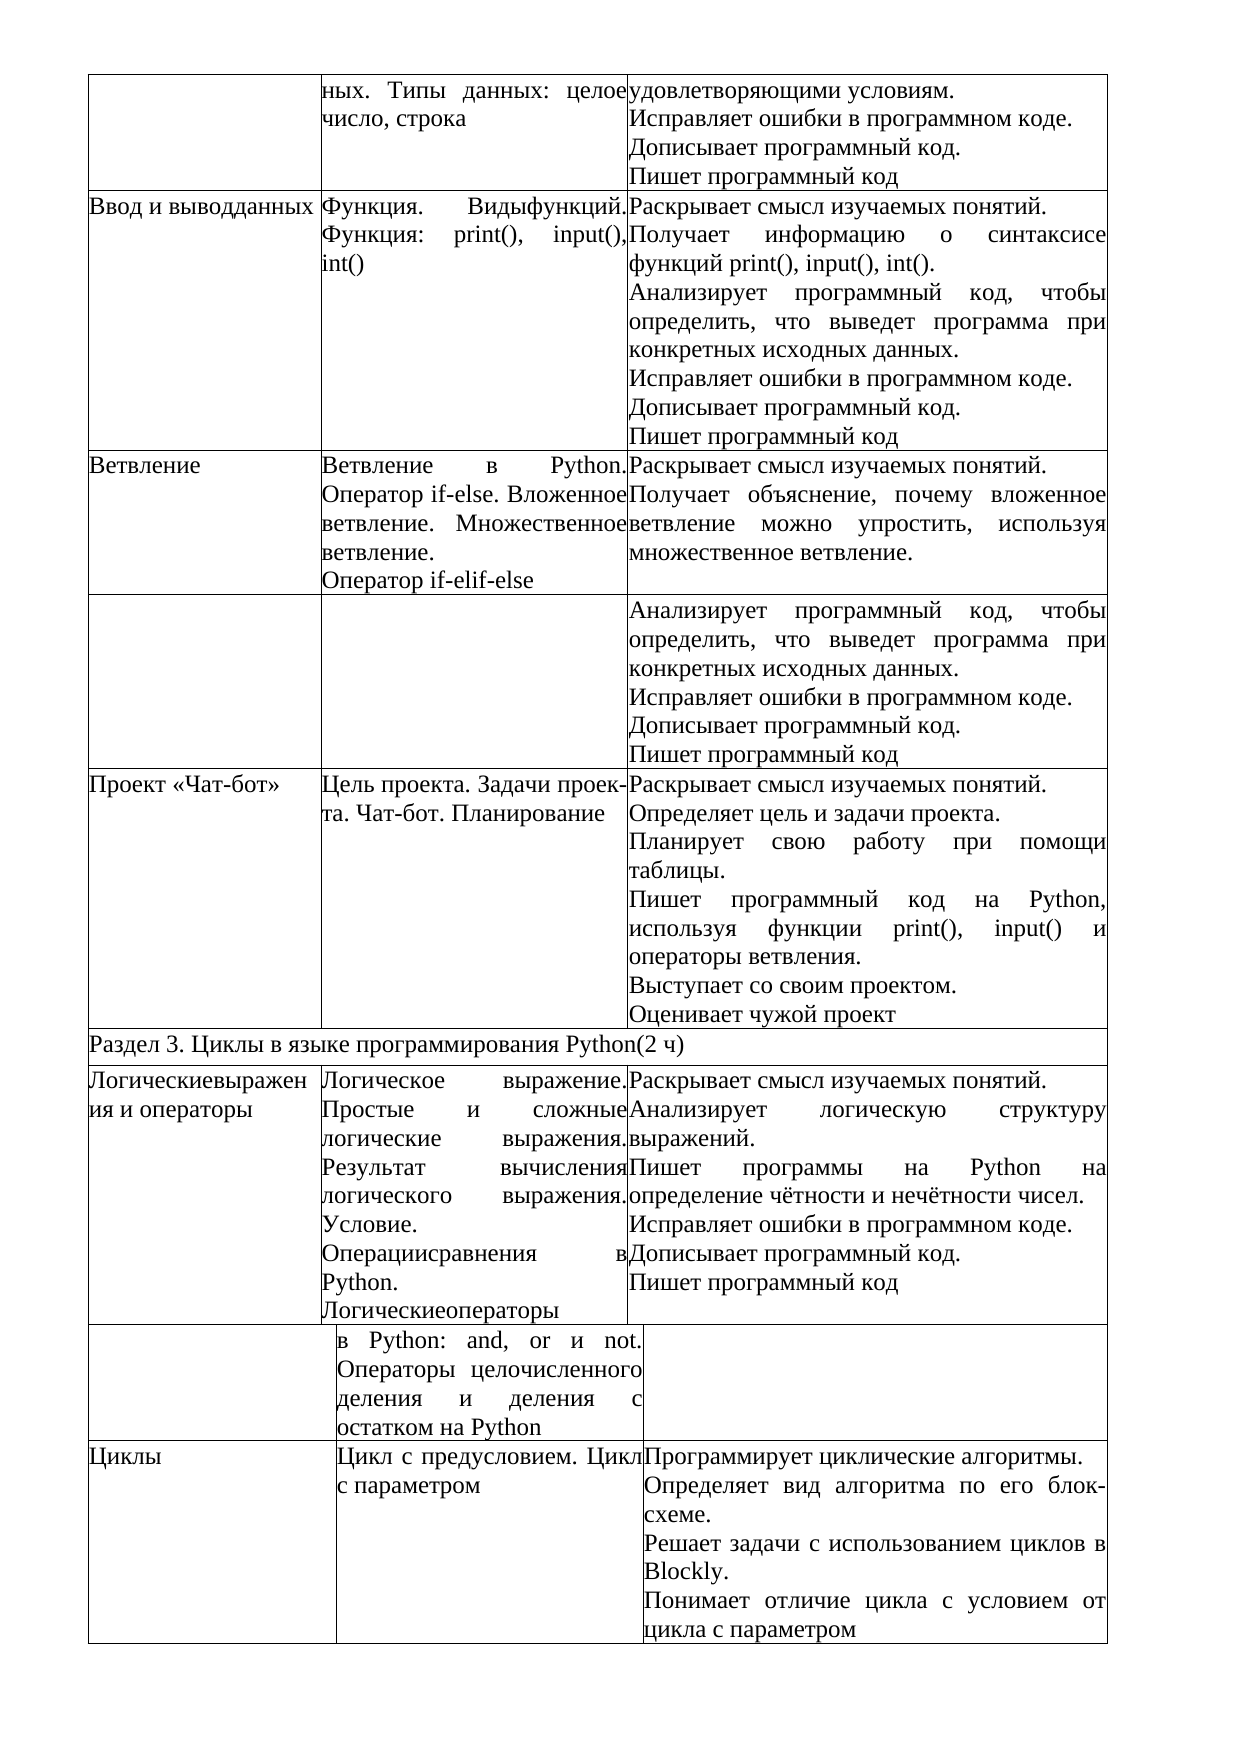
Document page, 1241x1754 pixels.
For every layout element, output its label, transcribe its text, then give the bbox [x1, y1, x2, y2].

table_cell Логическиевыражения и операторы [89, 1066, 321, 1324]
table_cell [89, 75, 321, 190]
table_cell [644, 1325, 1107, 1440]
table_cell Ветвление [89, 451, 321, 594]
table_cell Логическое выражение. Простые и сложные логические выражения. Результат вычисления логического выражения. Условие. Операциисравнения в Python. Логическиеоператоры [322, 1066, 627, 1324]
table_cell Раскрывает смысл изучаемых понятий. Определяет цель и задачи проекта. Планирует свою работу при помощи таблицы. Пишет программный код на Python, используя функции print(), input() и операторы ветвления. Выступает со своим проектом. Оценивает чужой проект [628, 769, 1107, 1028]
table_cell [89, 595, 321, 768]
table_cell Ввод и выводданных [89, 191, 321, 449]
table_cell Раскрывает смысл изучаемых понятий. Получает объяснение, почему вложенное ветвление можно упростить, используя множественное ветвление. [628, 451, 1107, 594]
table_cell Циклы [89, 1441, 336, 1643]
table_cell [89, 1325, 336, 1440]
table_cell Программирует циклические алгоритмы. Определяет вид алгоритма по его блок-схеме. Решает задачи с использованием циклов в Blockly. Понимает отличие цикла с условием от цикла с параметром [644, 1441, 1107, 1643]
table_cell Цикл с предусловием. Цикл с параметром [337, 1441, 643, 1643]
table_cell Анализирует программный код, чтобы определить, что выведет программа при конкретных исходных данных. Исправляет ошибки в программном коде. Дописывает программный код. Пишет программный код [628, 595, 1107, 768]
table_cell Раскрывает смысл изучаемых понятий. Анализирует логическую структуру выражений. Пишет программы на Python на определение чётности и нечётности чисел. Исправляет ошибки в программном коде. Дописывает программный код. Пишет программный код [628, 1066, 1107, 1324]
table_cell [322, 75, 627, 190]
table_cell Раскрывает смысл изучаемых понятий. Получает информацию о синтаксисе функций print(), input(), int(). Анализирует программный код, чтобы определить, что выведет программа при конкретных исходных данных. Исправляет ошибки в программном коде. Дописывает программный код. Пишет программный код [628, 191, 1107, 449]
table_cell Цель проекта. Задачи проек- та. Чат-бот. Планирование [322, 769, 627, 1028]
table_cell Ветвление в Python. Оператор if-else. Вложенное ветвление. Множественное ветвление. Оператор if-elif-else [322, 451, 627, 594]
table_cell в Python: and, or и not. Операторы целочисленного деления и деления с остатком на Python [337, 1325, 643, 1440]
table_cell Проект «Чат-бот» [89, 769, 321, 1028]
table_cell Функция. Видыфункций. Функция: print(), input(), int() [322, 191, 627, 449]
table_cell Раздел 3. Циклы в языке программирования Python(2 ч) [89, 1029, 1107, 1064]
table_cell [322, 595, 627, 768]
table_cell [628, 75, 1107, 190]
